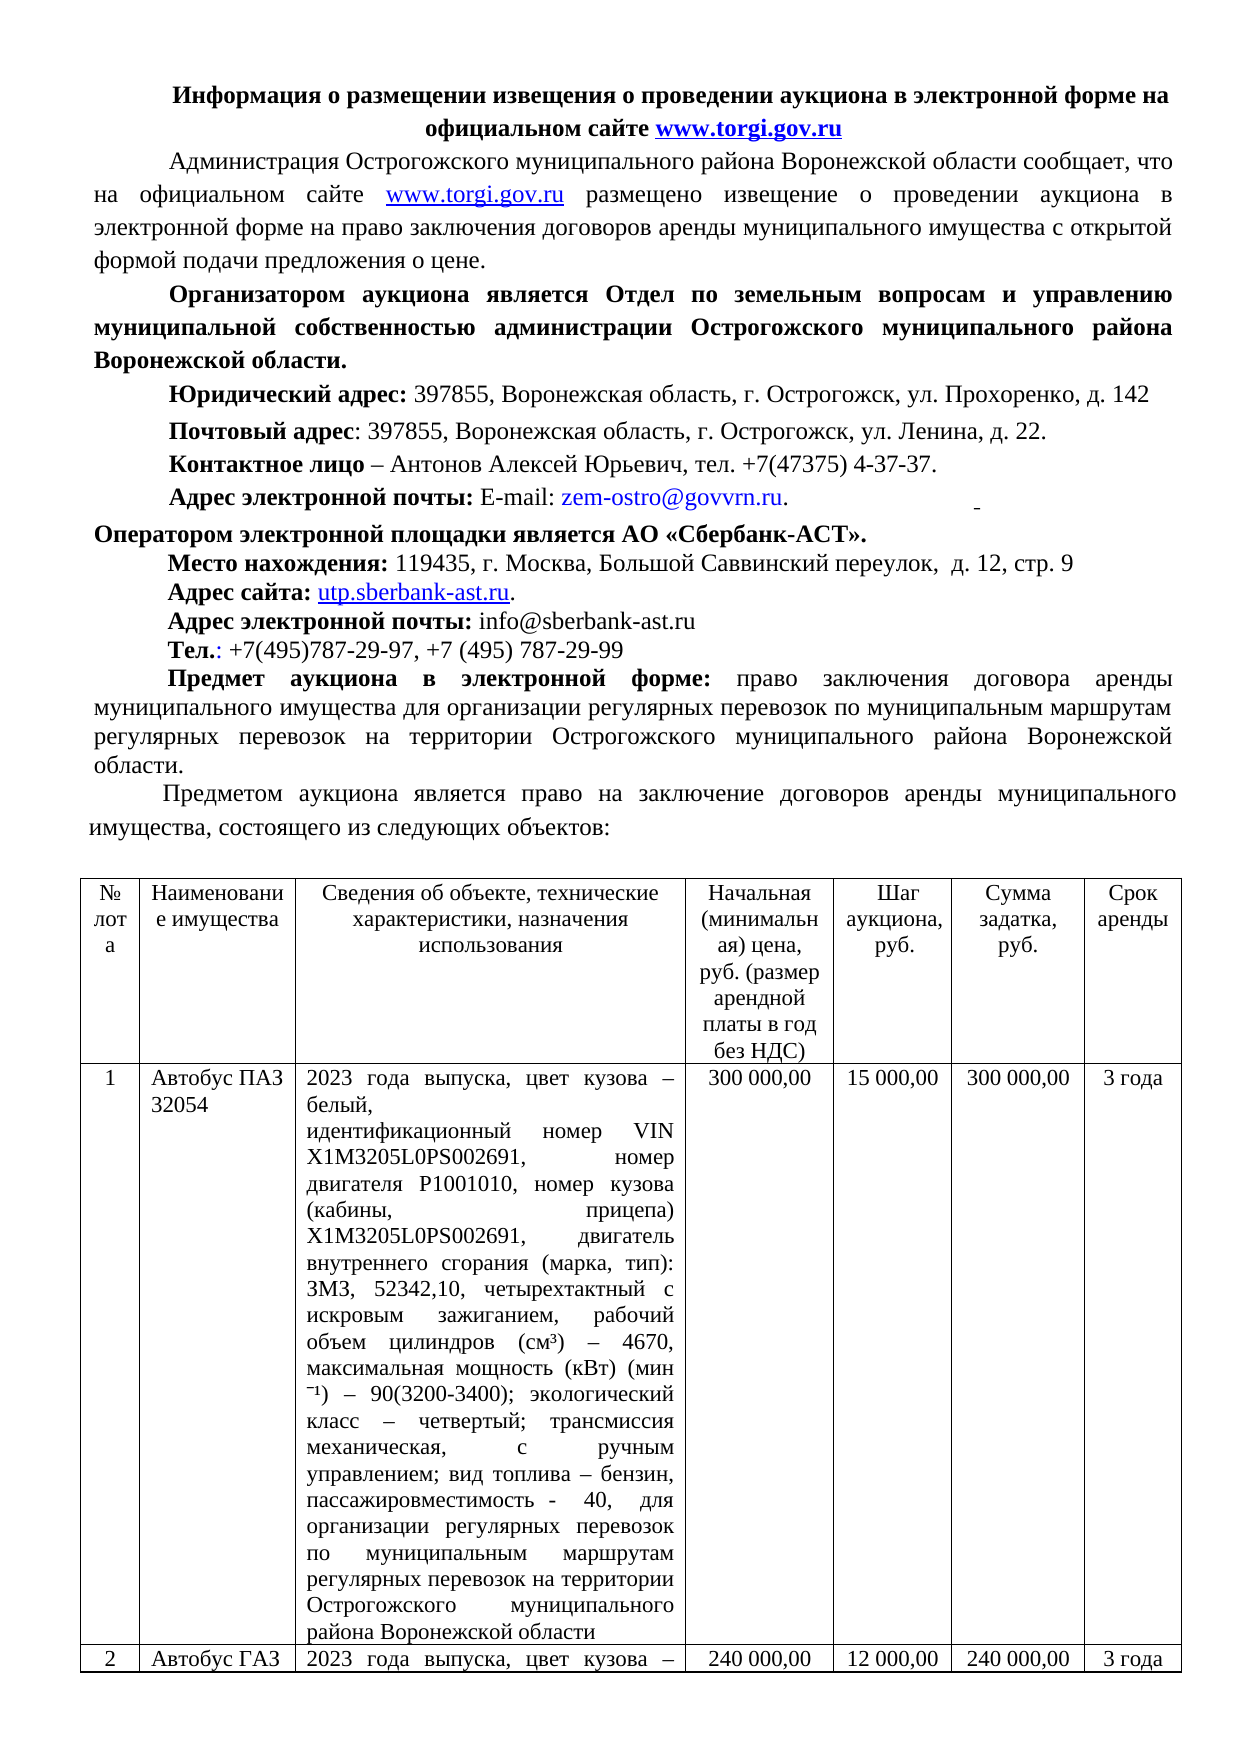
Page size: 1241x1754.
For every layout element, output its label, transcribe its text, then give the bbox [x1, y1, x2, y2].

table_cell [140, 1645, 295, 1671]
text Предмет аукциона в электронной форме: право заключения договора аренды муниципального имущества для организации регулярных перевозок по муниципальным маршрутам регулярных перевозок на территории Острогожского муниципального района Воронежской области. [93, 663, 1173, 778]
table_header Наименование имущества [140, 879, 295, 1063]
table_cell 12 000,00 [834, 1645, 951, 1671]
text Предметом аукциона является право на заключение договоров аренды муниципального имущества, состоящего из следующих объектов: [89, 778, 1176, 840]
table_header № лота [81, 879, 139, 1063]
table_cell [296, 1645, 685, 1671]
text Адрес сайта: utp.sberbank-ast.ru. [167, 577, 1190, 606]
text Организатором аукциона является Отдел по земельным вопросам и управлению муниципальной собственностью администрации Острогожского муниципального района Воронежской области. [93, 279, 1173, 374]
table_cell 3 года [1085, 1645, 1181, 1671]
table_cell 3 года [1085, 1064, 1181, 1644]
table_cell 300 000,00 [686, 1064, 833, 1644]
table_header Начальная (минимальная) цена, руб. (размер арендной платы в год без НДС) [686, 879, 833, 1063]
text Место нахождения: 119435, г. Москва, Большой Саввинский переулок, д. 12, стр. 9 [167, 549, 1190, 577]
text Адрес электронной почты: info@sberbank-ast.ru [167, 606, 1190, 635]
table_cell 300 000,00 [952, 1064, 1084, 1644]
table_header Сведения об объекте, технические характеристики, назначения использования [296, 879, 685, 1063]
table_cell Автобус ПАЗ 32054 [140, 1064, 295, 1644]
text Администрация Острогожского муниципального района Воронежской области сообщает, что на официальном сайте www.torgi.gov.ru размещено извещение о проведении аукциона в электронной форме на право заключения договоров аренды муниципального имущества с открытой формой подачи предложения о цене. [93, 146, 1173, 274]
text Тел.: +7(495)787-29-97, +7 (495) 787-29-99 [167, 635, 1190, 663]
table_header Сумма задатка, руб. [952, 879, 1084, 1063]
table_cell 240 000,00 [686, 1645, 833, 1671]
text Информация о размещении извещения о проведении аукциона в электронной форме на официальном сайте www.torgi.gov.ru [93, 80, 1173, 142]
table_cell 240 000,00 [952, 1645, 1084, 1671]
table_header Срок аренды [1085, 879, 1181, 1063]
table_cell 2023 года выпуска, цвет кузова – белый, идентификационный номер VIN Х1М3205L0PS002691, номер двигателя Р1001010, номер кузова (кабины, прицепа) Х1М3205L0PS002691, двигатель внутреннего сгорания (марка, тип): ЗМЗ, 52342,10, четырехтактный с искровым зажиганием, рабочий объем цилиндров (см³) – 4670, максимальная мощность (кВт) (мин ˉ¹) – 90(3200-3400); экологический класс – четвертый; трансмиссия механическая, с ручным управлением; вид топлива – бензин, пассажировместимость - 40, для организации регулярных перевозок по муниципальным маршрутам регулярных перевозок на территории Острогожского муниципального района Воронежской области [296, 1064, 685, 1644]
text Контактное лицо – Антонов Алексей Юрьевич, тел. +7(47375) 4-37-37. [168, 449, 1190, 478]
text Юридический адрес: 397855, Воронежская область, г. Острогожск, ул. Прохоренко, д. 142 [93, 379, 1173, 408]
table_header Шаг аукциона, руб. [834, 879, 951, 1063]
table_cell 1 [81, 1064, 139, 1644]
text Адрес электронной почты: E-mail: zem-ostro@govvrn.ru. [168, 482, 1190, 511]
table_cell 15 000,00 [834, 1064, 951, 1644]
table_cell 2 [81, 1645, 139, 1671]
text Почтовый адрес: 397855, Воронежская область, г. Острогожск, ул. Ленина, д. 22. [93, 416, 1173, 445]
subtitle Оператором электронной площадки является АО «Сбербанк-АСТ». [93, 520, 1190, 549]
